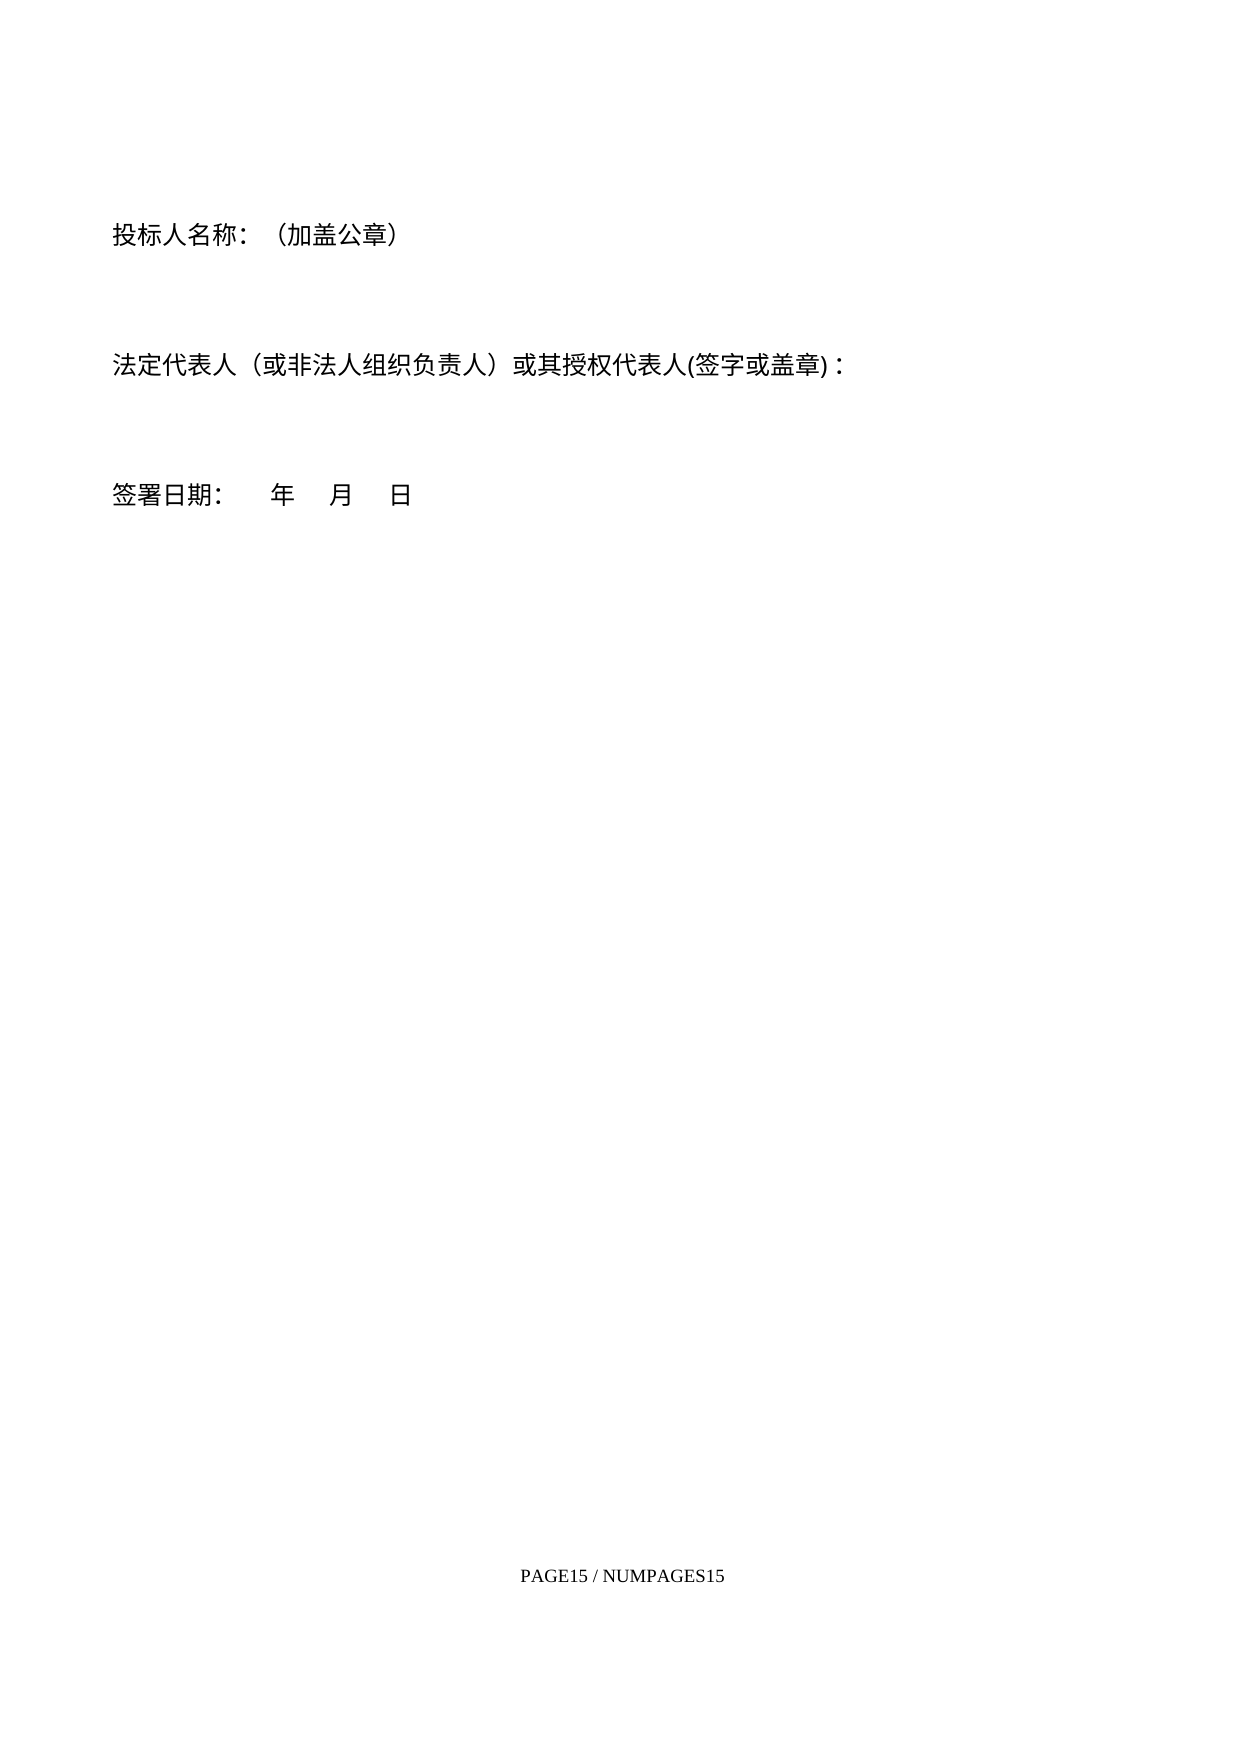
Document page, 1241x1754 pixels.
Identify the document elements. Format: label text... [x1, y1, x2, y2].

text 投标人名称：（加盖公章） [112, 201, 1128, 266]
text 签署日期： 年 月 日 [112, 461, 1128, 526]
text 法定代表人（或非法人组织负责人）或其授权代表人(签字或盖章) ： [112, 331, 1128, 396]
